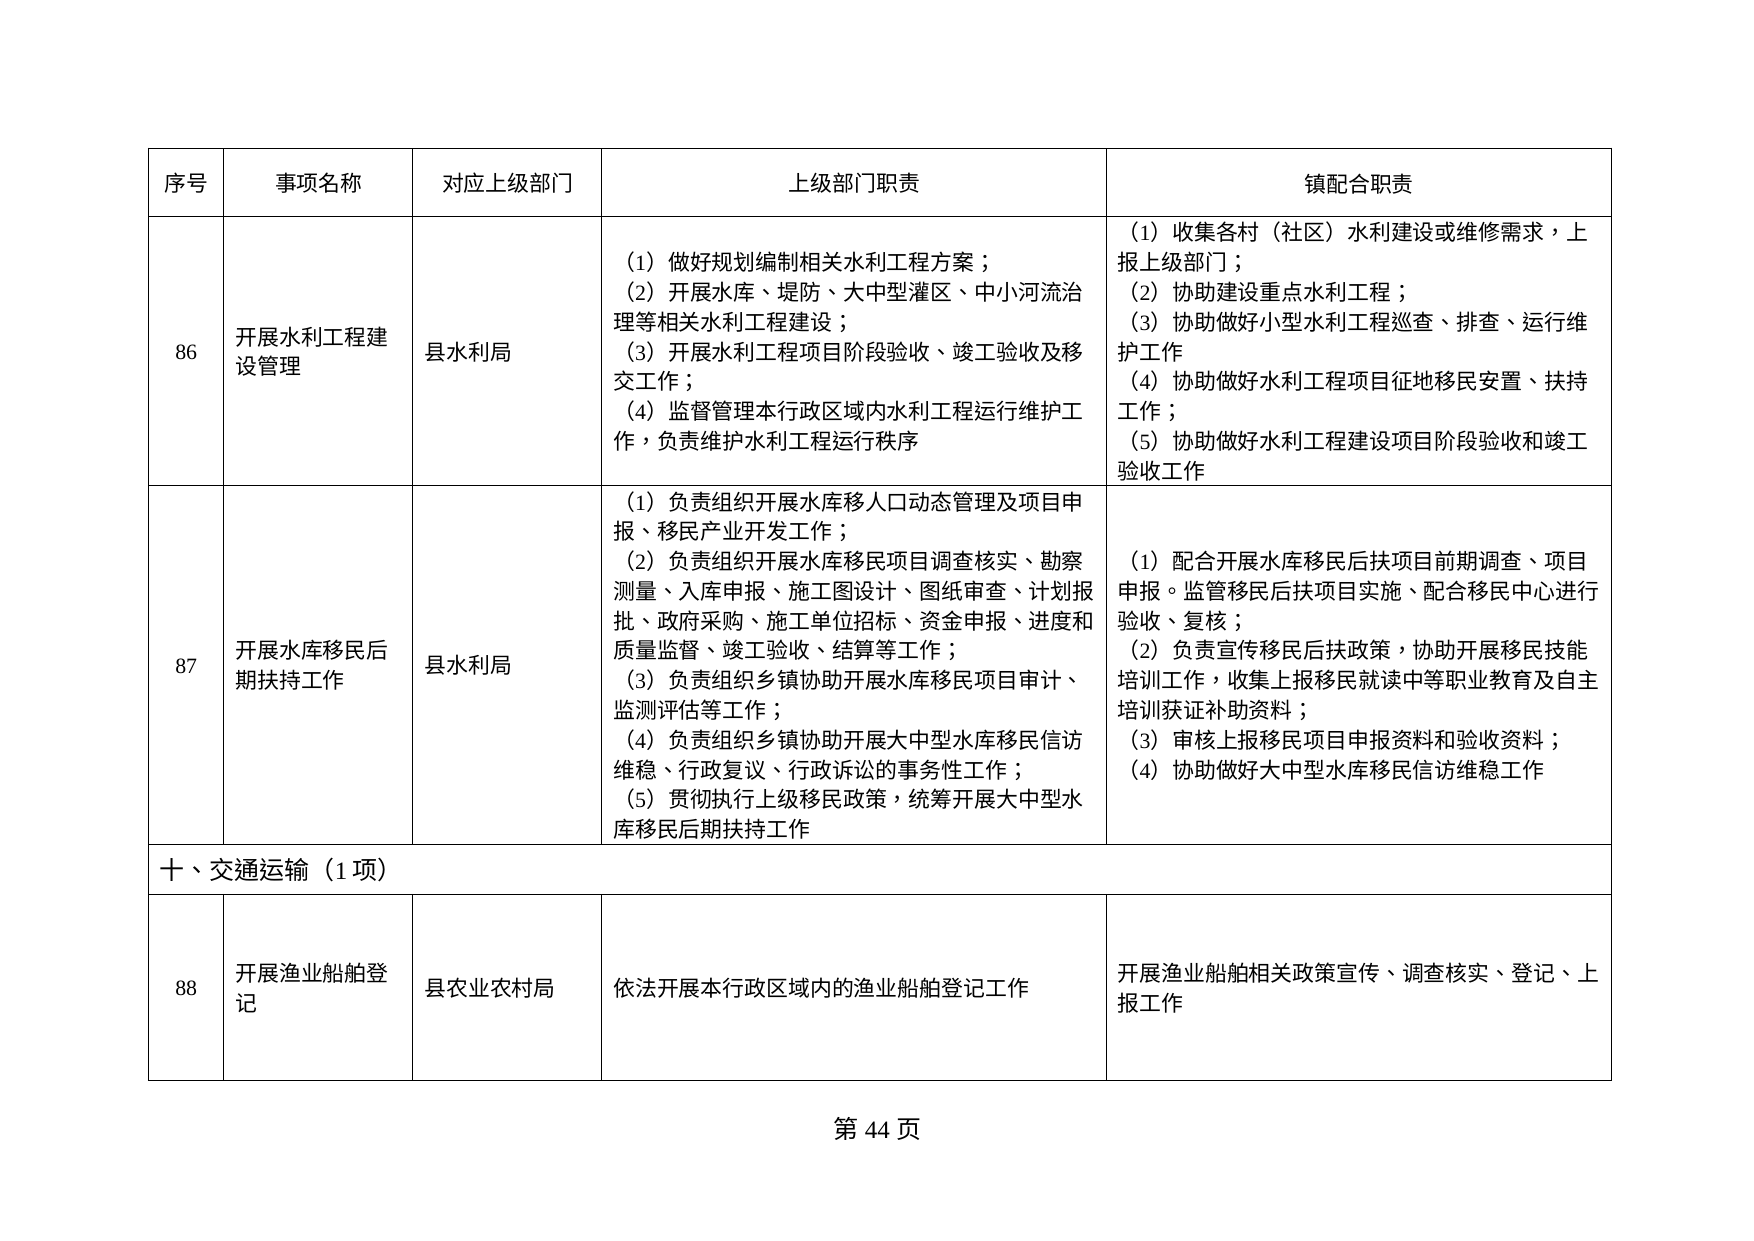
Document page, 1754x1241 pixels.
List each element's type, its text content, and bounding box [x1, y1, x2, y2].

table_cell 开展渔业船舶相关政策宣传、调查核实、登记、上报工作 [1107, 895, 1611, 1080]
table_cell （1）收集各村（社区）水利建设或维修需求，上报上级部门； （2）协助建设重点水利工程； （3）协助做好小型水利工程巡查、排查、运行维护工作 （4）协助做好水利工程项目征地移民安置、扶持工作； （5）协助做好水利工程建设项目阶段验收和竣工验收工作 [1107, 217, 1611, 485]
table_cell （1）配合开展水库移民后扶项目前期调查、项目申报。监管移民后扶项目实施、配合移民中心进行验收、复核； （2）负责宣传移民后扶政策，协助开展移民技能培训工作，收集上报移民就读中等职业教育及自主培训获证补助资料； （3）审核上报移民项目申报资料和验收资料； （4）协助做好大中型水库移民信访维稳工作 [1107, 486, 1611, 844]
table_cell 县农业农村局 [413, 895, 601, 1080]
table_header 镇配合职责 [1107, 149, 1611, 216]
table_cell （1）做好规划编制相关水利工程方案； （2）开展水库、堤防、大中型灌区、中小河流治理等相关水利工程建设； （3）开展水利工程项目阶段验收、竣工验收及移交工作； （4）监督管理本行政区域内水利工程运行维护工作，负责维护水利工程运行秩序 [602, 217, 1106, 485]
table_cell 依法开展本行政区域内的渔业船舶登记工作 [602, 895, 1106, 1080]
table_cell 县水利局 [413, 217, 601, 485]
table_cell 开展水库移民后期扶持工作 [224, 486, 412, 844]
table_cell （1）负责组织开展水库移人口动态管理及项目申报、移民产业开发工作； （2）负责组织开展水库移民项目调查核实、勘察测量、入库申报、施工图设计、图纸审查、计划报批、政府采购、施工单位招标、资金申报、进度和质量监督、竣工验收、结算等工作； （3）负责组织乡镇协助开展水库移民项目审计、监测评估等工作； （4）负责组织乡镇协助开展大中型水库移民信访维稳、行政复议、行政诉讼的事务性工作； （5）贯彻执行上级移民政策，统筹开展大中型水库移民后期扶持工作 [602, 486, 1106, 844]
table_header 序号 [149, 149, 223, 216]
table_cell 十、交通运输（1项） [149, 845, 1611, 894]
table_cell 开展水利工程建设管理 [224, 217, 412, 485]
table_header 上级部门职责 [602, 149, 1106, 216]
table_cell 87 [149, 486, 223, 844]
table_header 事项名称 [224, 149, 412, 216]
table_cell 县水利局 [413, 486, 601, 844]
table_cell 88 [149, 895, 223, 1080]
table_cell 86 [149, 217, 223, 485]
table_cell 开展渔业船舶登记 [224, 895, 412, 1080]
table_header 对应上级部门 [413, 149, 601, 216]
